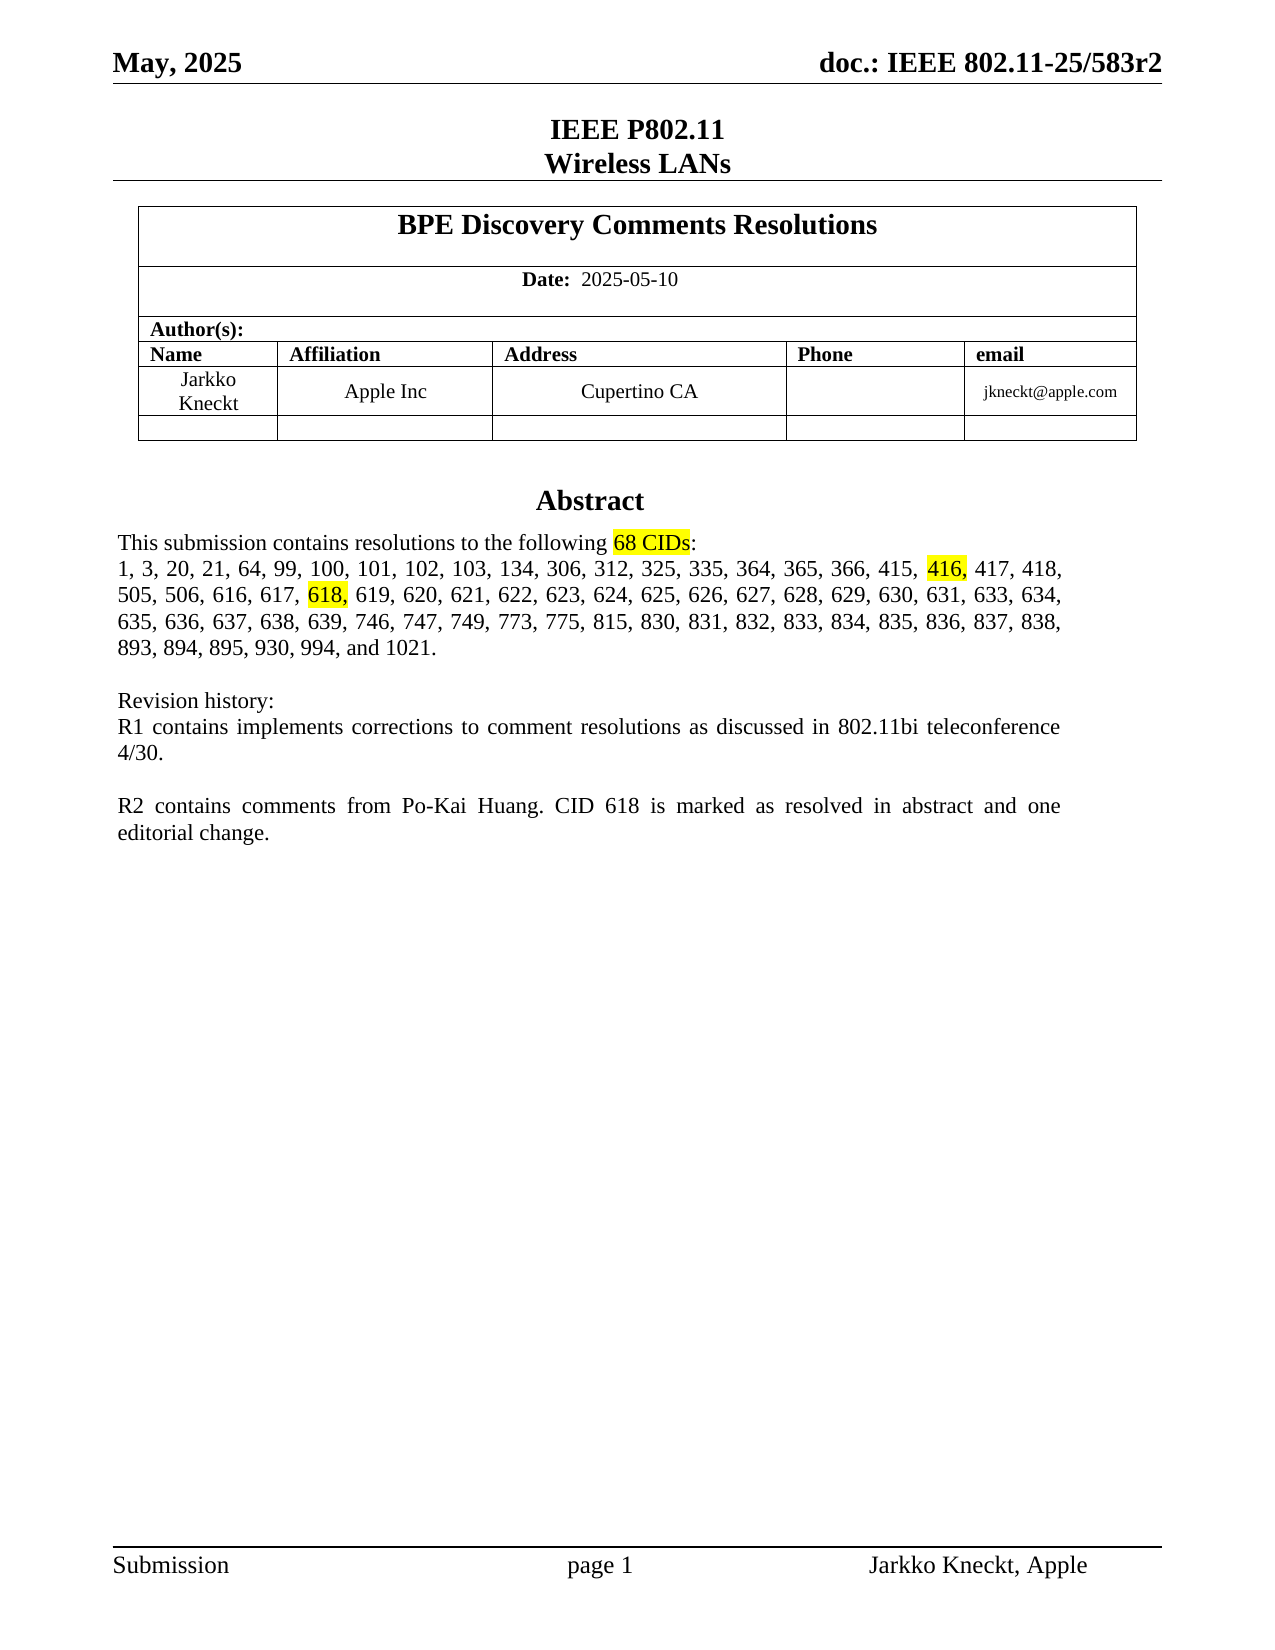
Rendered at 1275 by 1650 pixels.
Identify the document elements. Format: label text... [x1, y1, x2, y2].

table_cell Date: 2025-05-10 [139, 267, 1136, 316]
table_cell jkneckt@apple.com [965, 367, 1136, 415]
table_cell [965, 416, 1136, 440]
table_cell Affiliation [278, 342, 492, 366]
table_cell [493, 416, 786, 440]
table_cell [787, 416, 964, 440]
table_cell Author(s): [139, 317, 1136, 341]
table_cell Cupertino CA [493, 367, 786, 415]
table_cell [278, 416, 492, 440]
table_cell Apple Inc [278, 367, 492, 415]
table_cell Name [139, 342, 277, 366]
table_cell Jarkko Kneckt [139, 367, 277, 415]
table_cell email [965, 342, 1136, 366]
table_cell Address [493, 342, 786, 366]
text IEEE P802.11 Wireless LANs [112, 112, 1162, 181]
table_cell Phone [787, 342, 964, 366]
table_cell [787, 367, 964, 415]
table_header BPE Discovery Comments Resolutions [139, 207, 1136, 266]
table_cell [139, 416, 277, 440]
